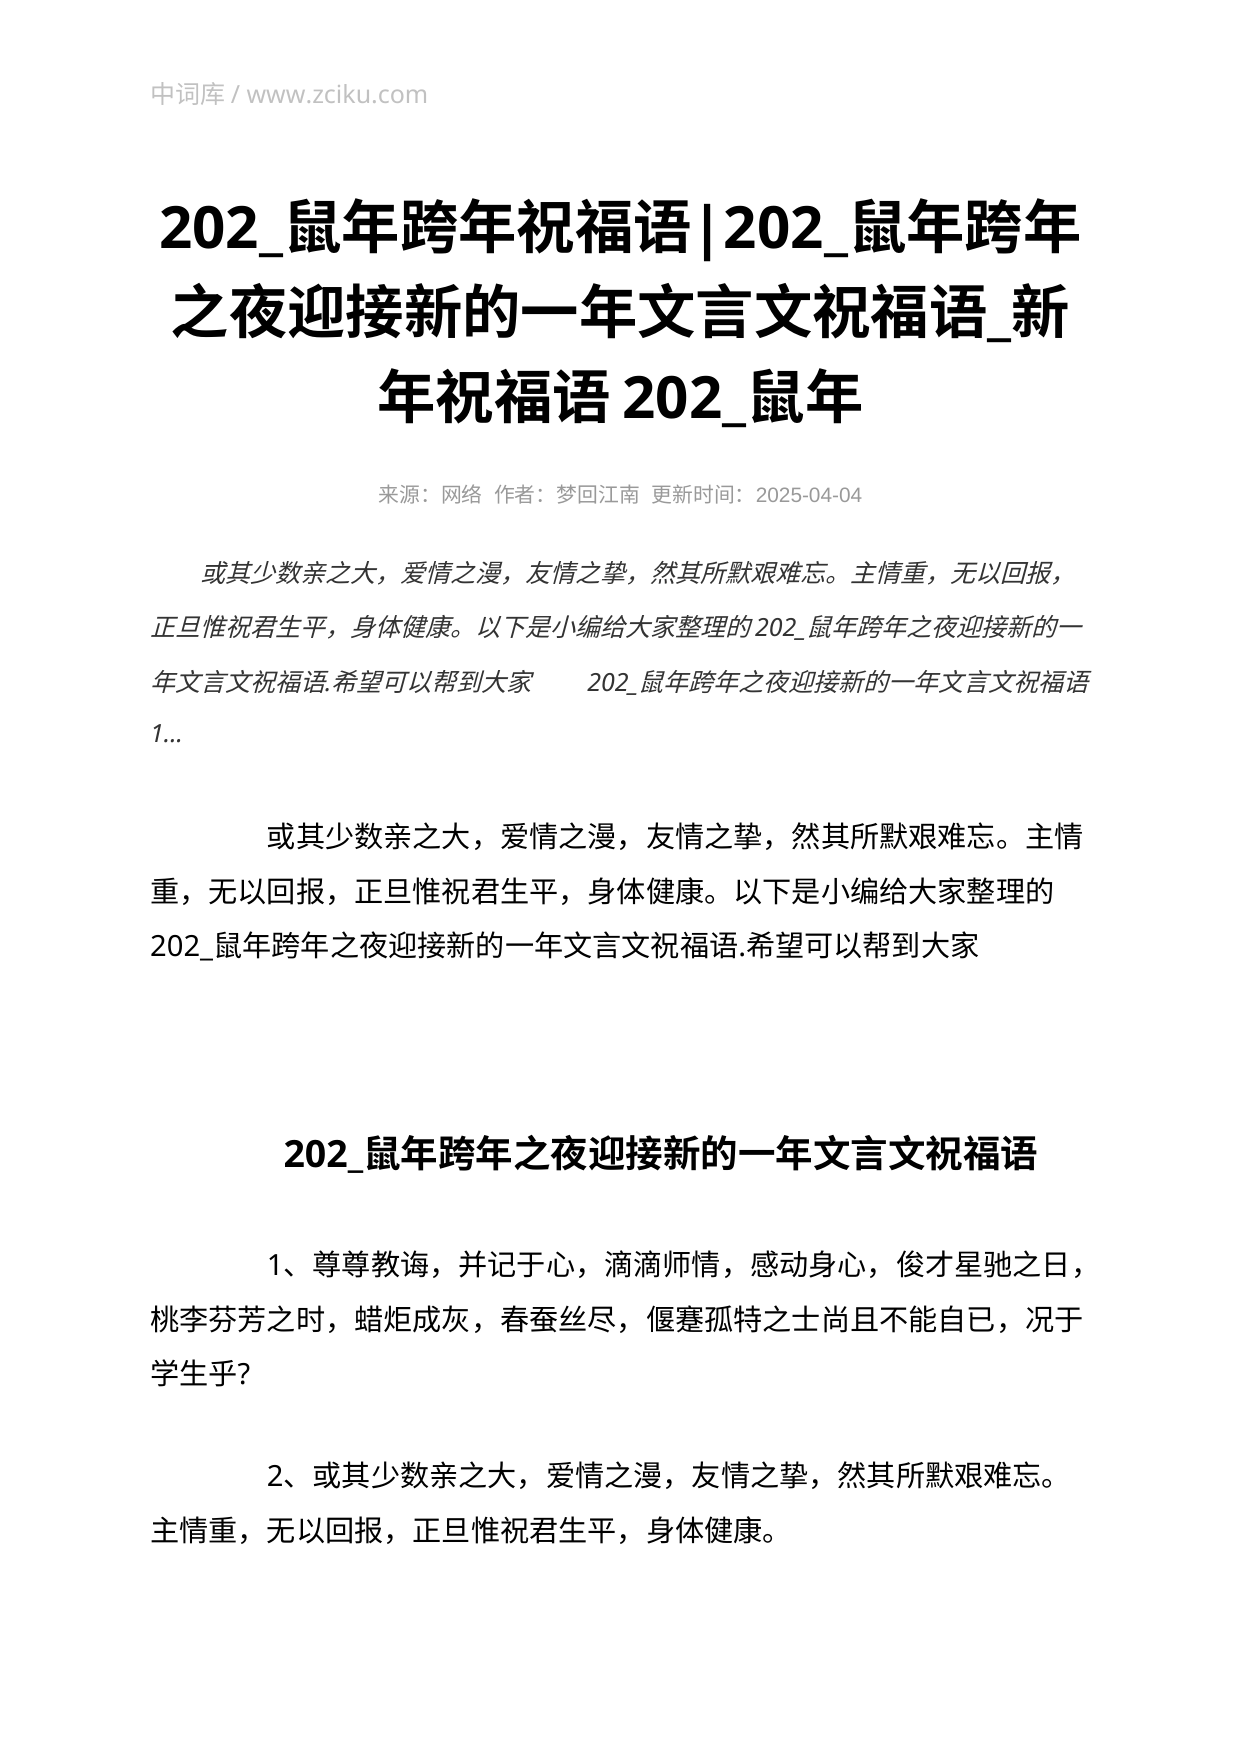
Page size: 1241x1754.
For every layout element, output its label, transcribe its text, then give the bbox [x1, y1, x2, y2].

text 1、尊尊教诲，并记于心，滴滴师情，感动身心，俊才星驰之日，桃李芬芳之时，蜡炬成灰，春蚕丝尽，偃蹇孤特之士尚且不能自已，况于学生乎? [150, 1241, 1090, 1393]
text 或其少数亲之大，爱情之漫，友情之挚，然其所默艰难忘。主情重，无以回报，正旦惟祝君生平，身体健康。以下是小编给大家整理的202_鼠年跨年之夜迎接新的一年文言文祝福语.希望可以帮到大家 202_鼠年跨年之夜迎接新的一年文言文祝福语 1... [150, 553, 1090, 749]
text 202_鼠年跨年之夜迎接新的一年文言文祝福语 [150, 1123, 1090, 1178]
text 来源：网络 作者：梦回江南 更新时间：2025-04-04 [150, 482, 1090, 506]
text 2、或其少数亲之大，爱情之漫，友情之挚，然其所默艰难忘。主情重，无以回报，正旦惟祝君生平，身体健康。 [150, 1453, 1090, 1550]
text 或其少数亲之大，爱情之漫，友情之挚，然其所默艰难忘。主情重，无以回报，正旦惟祝君生平，身体健康。以下是小编给大家整理的202_鼠年跨年之夜迎接新的一年文言文祝福语.希望可以帮到大家 [150, 813, 1090, 965]
subtitle 202_鼠年跨年祝福语|202_鼠年跨年之夜迎接新的一年文言文祝福语_新年祝福语202_鼠年 [150, 181, 1090, 436]
